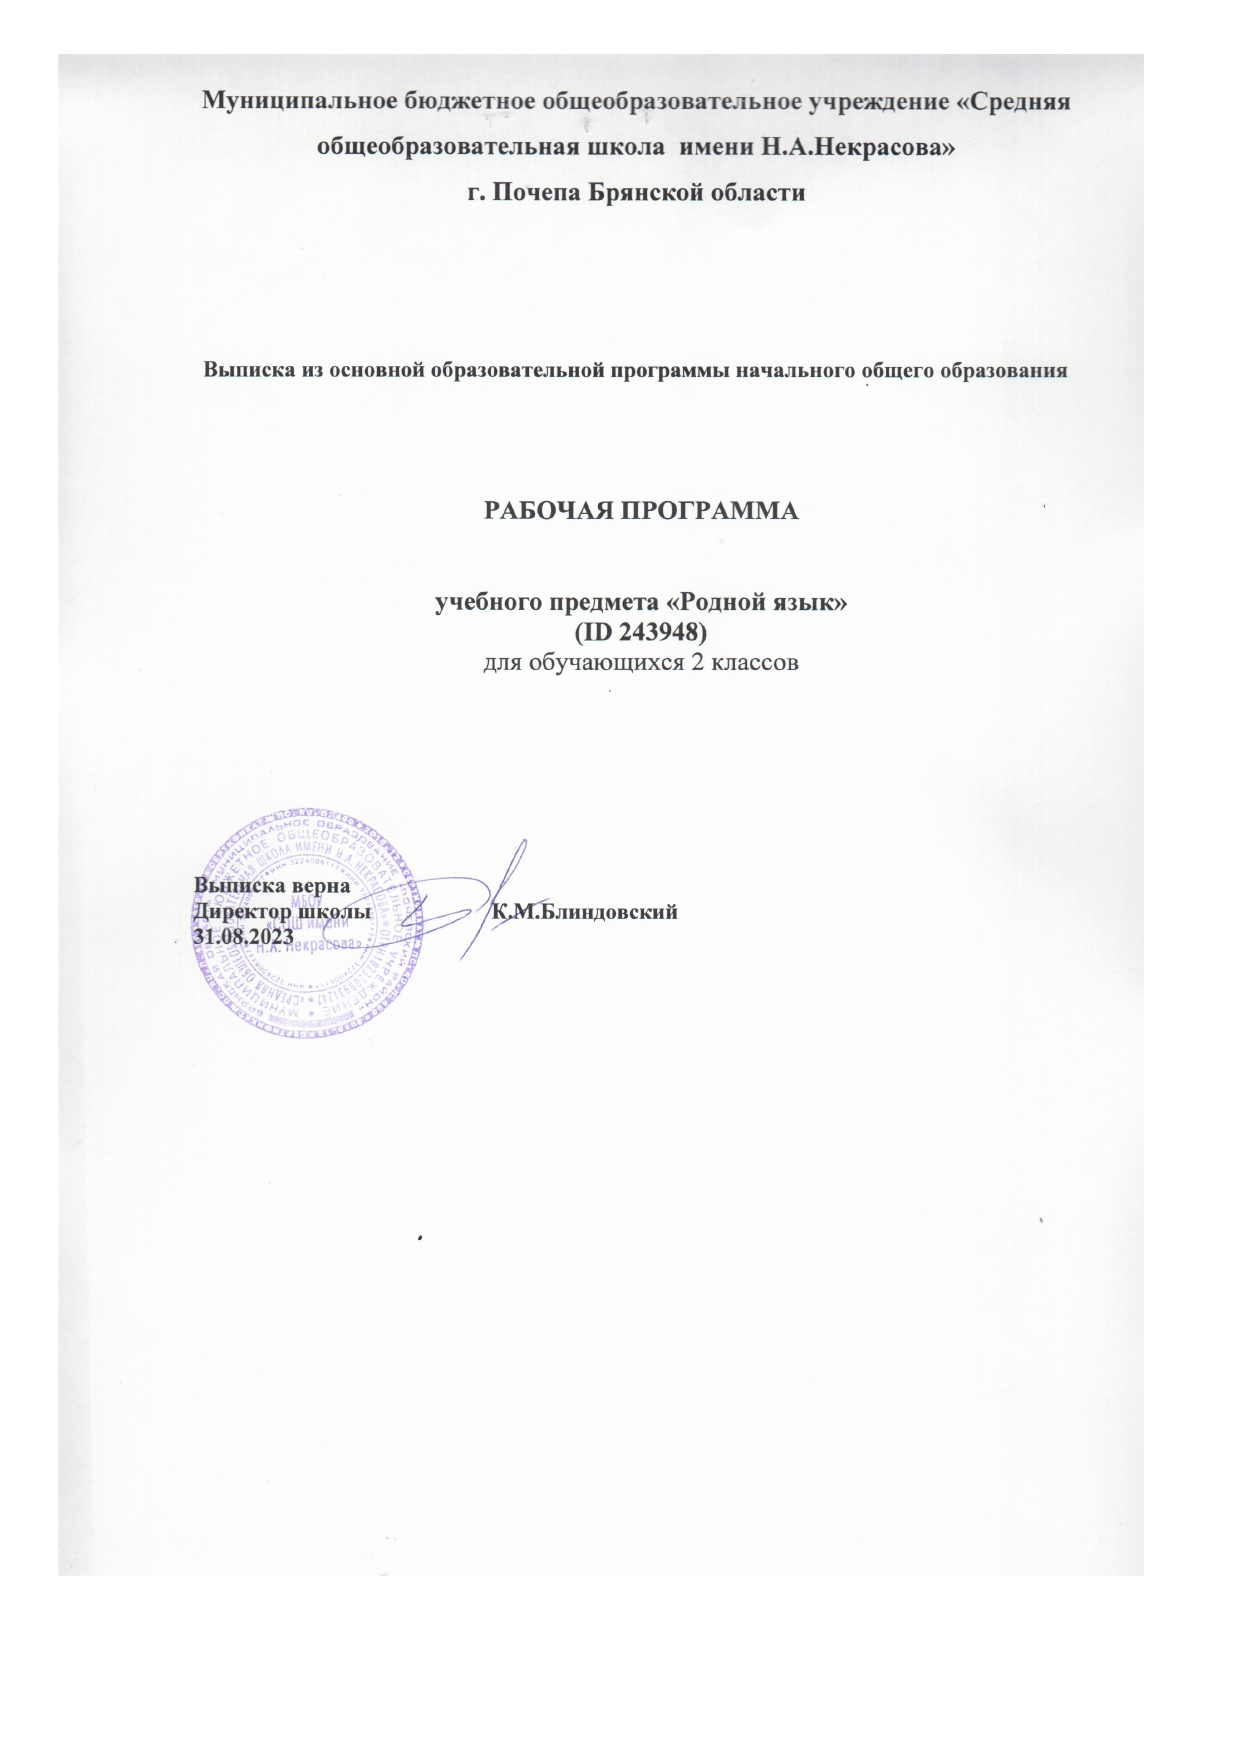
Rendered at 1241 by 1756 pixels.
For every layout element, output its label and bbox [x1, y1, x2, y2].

picture [58, 54, 1144, 1576]
